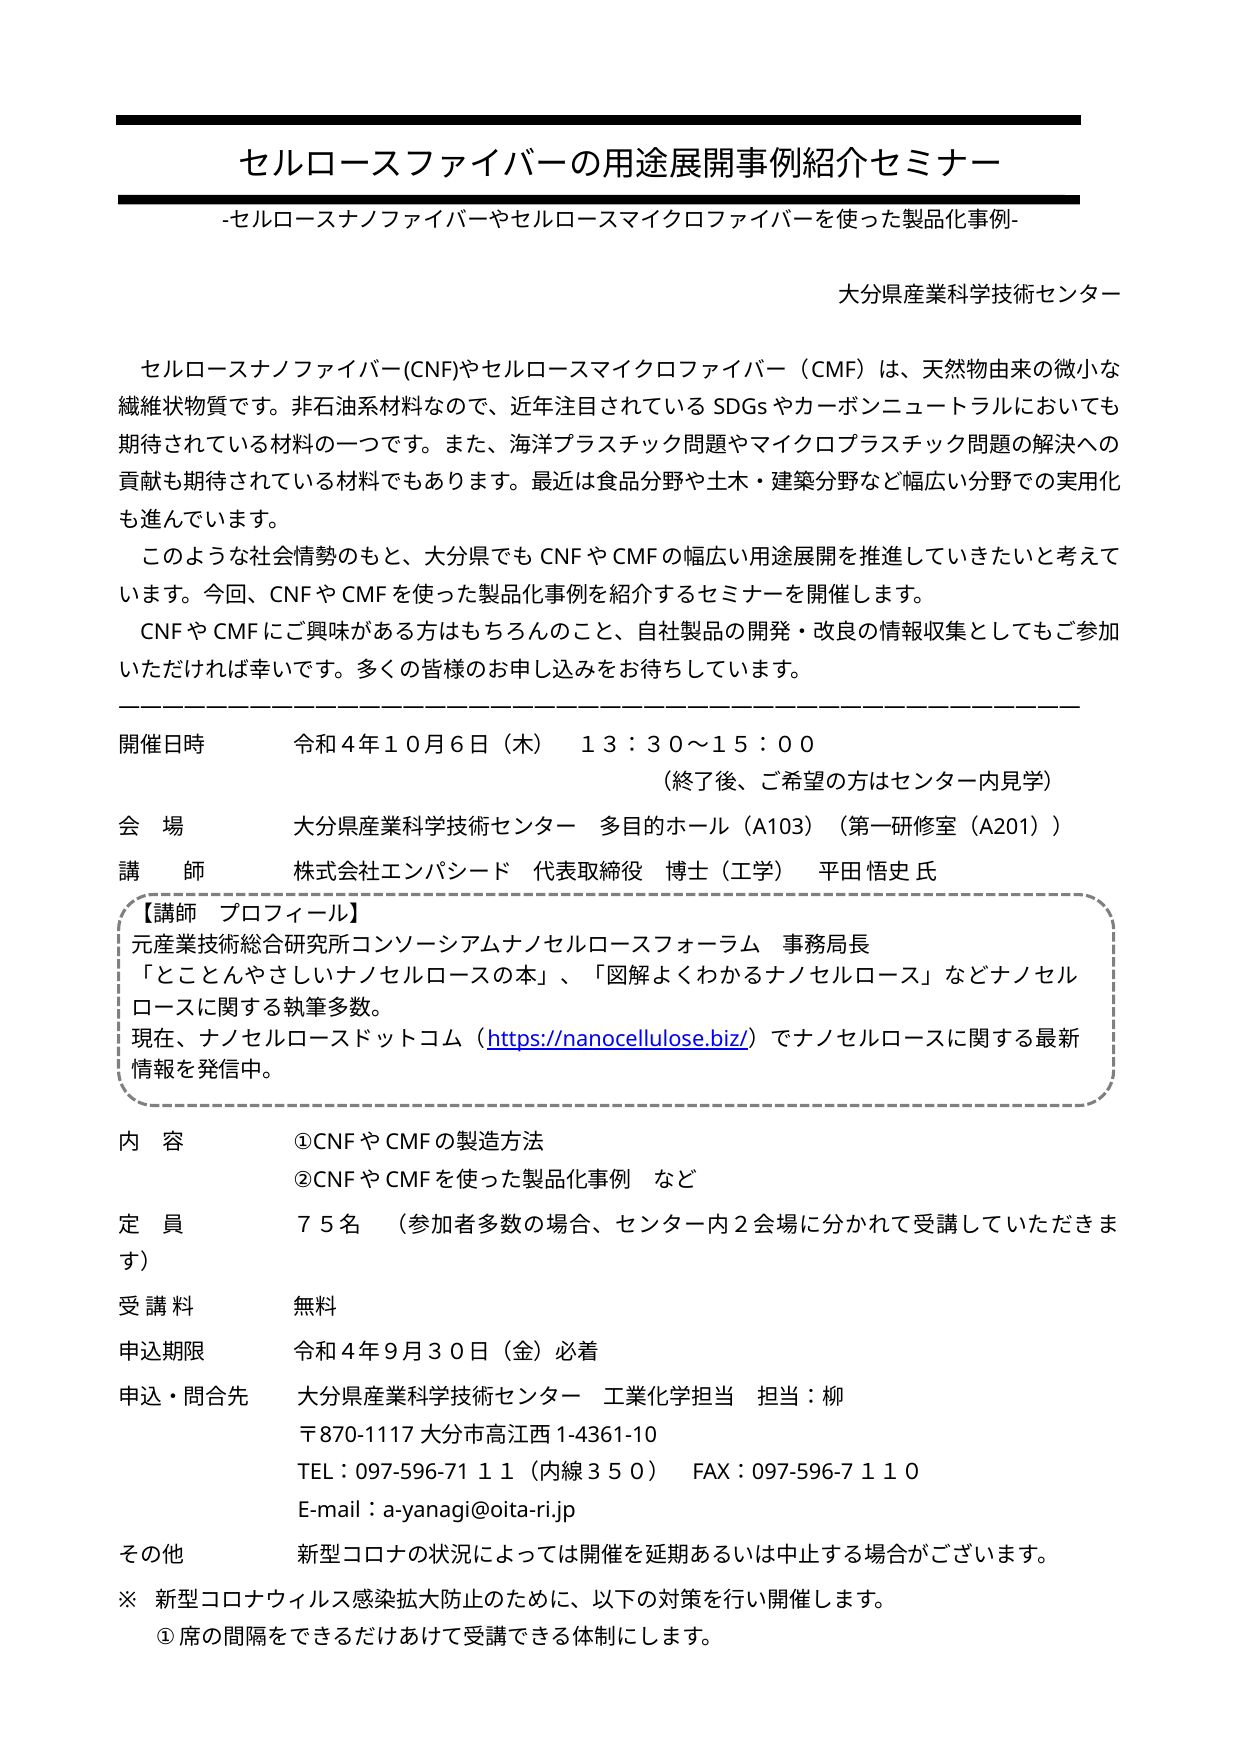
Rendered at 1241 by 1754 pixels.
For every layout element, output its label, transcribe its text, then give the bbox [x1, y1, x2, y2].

text ―――――――――――――――――――――――――――――――――――――――――――― [118, 686, 1122, 724]
text （終了後、ご希望の方はセンター内見学） [118, 761, 1122, 799]
text このような社会情勢のもと、大分県でもCNFやCMFの幅広い用途展開を推進していきたいと考えています。今回、CNFやCMFを使った製品化事例を紹介するセミナーを開催します。 [118, 536, 1122, 611]
list 新型コロナウィルス感染拡大防止のために、以下の対策を行い開催します。 [118, 1579, 1122, 1616]
text セルロースナノファイバー(CNF)やセルロースマイクロファイバー（CMF）は、天然物由来の微小な繊維状物質です。非石油系材料なので、近年注目されているSDGsやカーボンニュートラルにおいても期待されている材料の一つです。また、海洋プラスチック問題やマイクロプラスチック問題の解決への貢献も期待されている材料でもあります。最近は食品分野や土木・建築分野など幅広い分野での実用化も進んでいます。 [118, 349, 1122, 536]
text 講 師 株式会社エンパシード 代表取締役 博士（工学） 平田 悟史 氏 [118, 851, 1122, 889]
text 定員 ７５名 （参加者多数の場合、センター内２会場に分かれて受講していただきます） [118, 1204, 1122, 1279]
text 受講料 無料 [118, 1286, 1122, 1324]
text 申込期限 令和４年９月３０日（金）必着 [118, 1331, 1122, 1369]
text 申込・問合先 大分県産業科学技術センター 工業化学担当 担当：柳 [118, 1376, 1122, 1414]
text E-mail：a-yanagi@oita-ri.jp [118, 1489, 1122, 1526]
text セルロースファイバーの用途展開事例紹介セミナー [118, 124, 1122, 199]
text TEL：097-596-71１１（内線3５０） FAX：097-596-7１１０ [118, 1451, 1122, 1489]
list ①席の間隔をできるだけあけて受講できる体制にします。 [156, 1616, 1122, 1654]
text 内容 ①CNFやCMFの製造方法 [118, 896, 1122, 1159]
text 〒870-1117 大分市高江西1-4361-10 [118, 1414, 1122, 1451]
text -セルロースナノファイバーやセルロースマイクロファイバーを使った製品化事例- [118, 199, 1122, 236]
text 会場 大分県産業科学技術センター 多目的ホール（A103）（第一研修室（A201）） [118, 806, 1122, 844]
text 開催日時 令和４年１０月６日（木） １３：３０～１５：００ [118, 724, 1122, 761]
text その他 新型コロナの状況によっては開催を延期あるいは中止する場合がございます。 [118, 1534, 1122, 1571]
text CNFやCMFにご興味がある方はもちろんのこと、自社製品の開発・改良の情報収集としてもご参加いただければ幸いです。多くの皆様のお申し込みをお待ちしています。 [118, 611, 1122, 686]
text ②CNFやCMFを使った製品化事例 など [118, 1159, 1122, 1196]
text 大分県産業科学技術センター [118, 274, 1122, 311]
